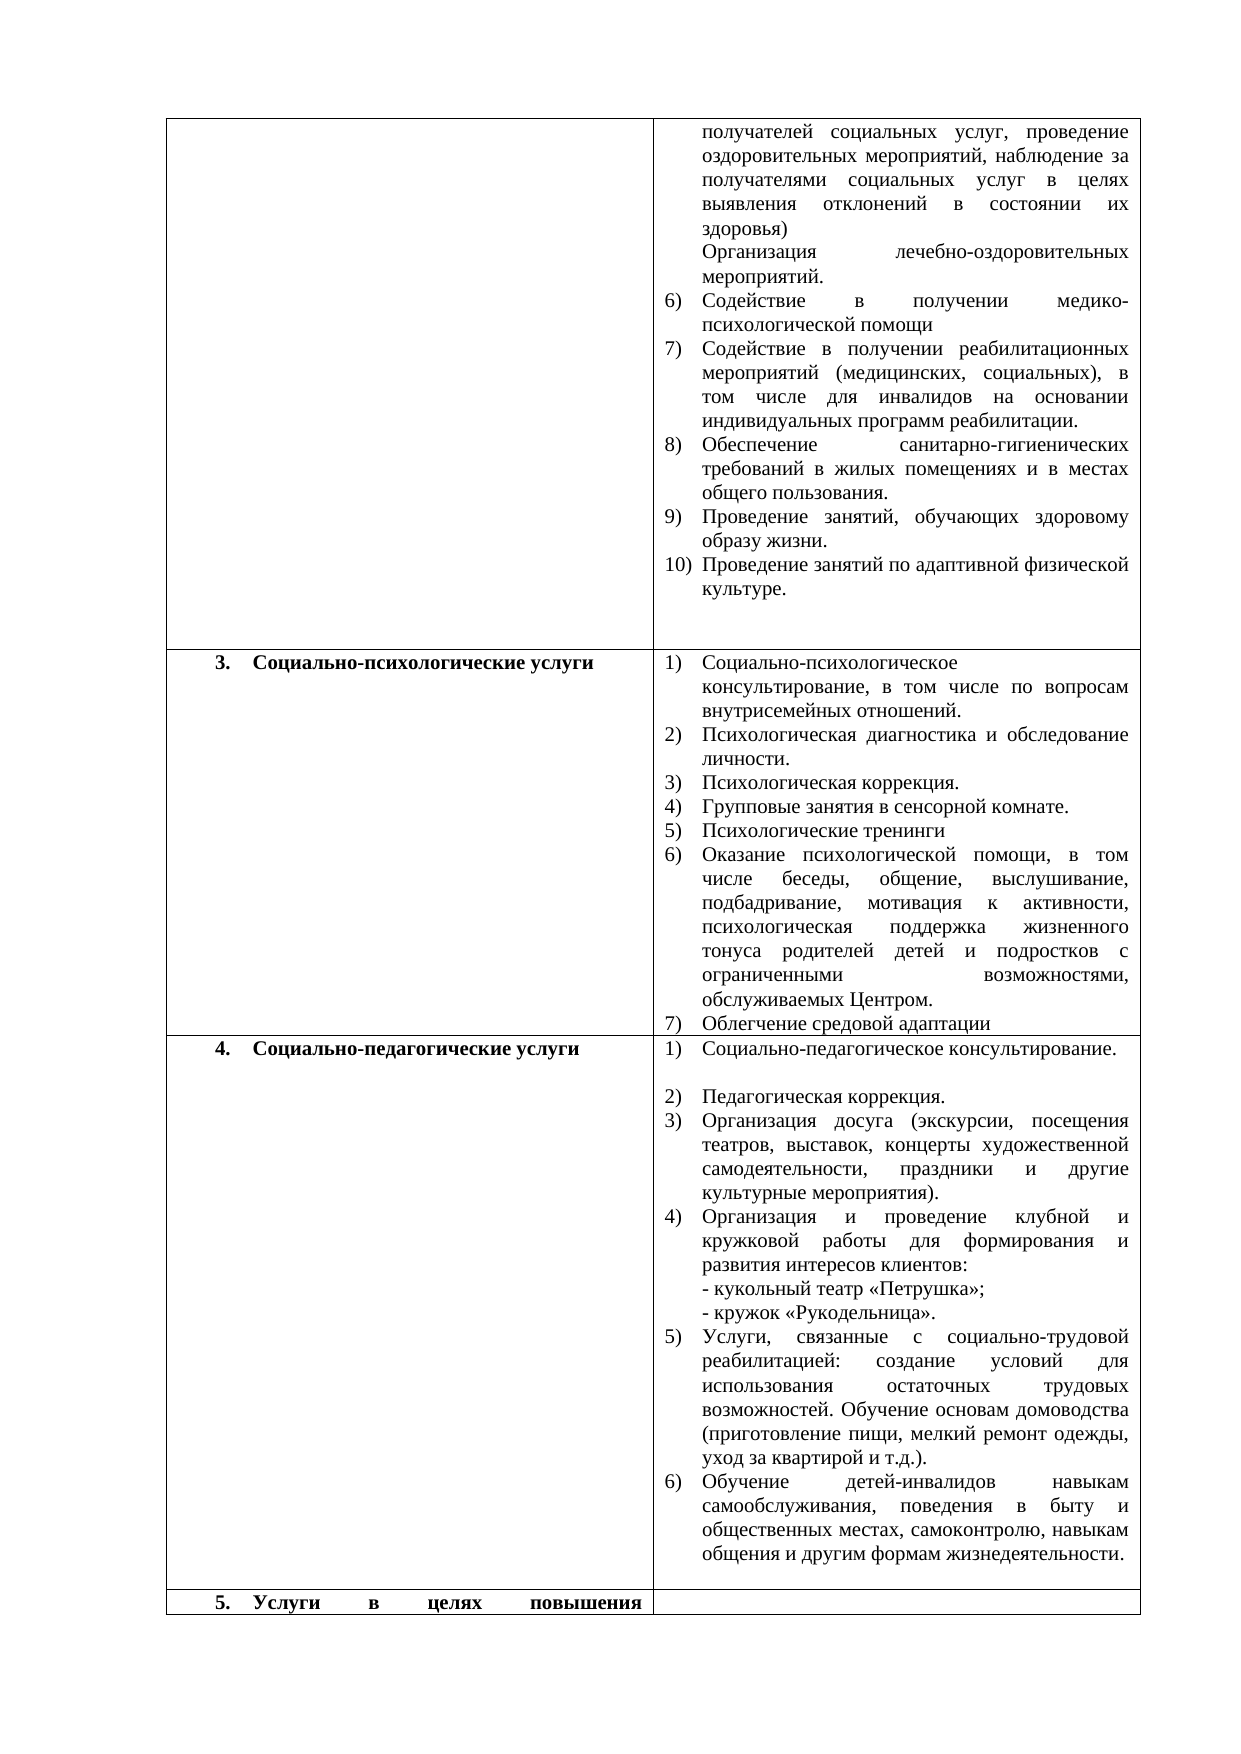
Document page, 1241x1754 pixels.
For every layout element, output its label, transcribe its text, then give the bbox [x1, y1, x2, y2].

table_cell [654, 119, 1140, 648]
table_cell [654, 1590, 1140, 1614]
table_cell Социально-педагогическое консультирование. Педагогическая коррекция. Организация досуга (экскурсии, посещения театров, выставок, концерты художественной самодеятельности, праздники и другие культурные мероприятия). Организация и проведение клубной и кружковой работы для формирования и развития интересов клиентов: - кукольный театр «Петрушка»; - кружок «Рукодельница». Услуги, связанные с социально-трудовой реабилитацией: создание условий для использования остаточных трудовых возможностей. Обучение основам домоводства (приготовление пищи, мелкий ремонт одежды, уход за квартирой и т.д.). Обучение детей-инвалидов навыкам самообслуживания, поведения в быту и общественных местах, самоконтролю, навыкам общения и другим формам жизнедеятельности. [654, 1036, 1140, 1589]
table_cell Социально-педагогические услуги [167, 1036, 653, 1589]
table_cell Социально-психологическое консультирование, в том числе по вопросам внутрисемейных отношений. Психологическая диагностика и обследование личности. Психологическая коррекция. Групповые занятия в сенсорной комнате. Психологические тренинги Оказание психологической помощи, в том числе беседы, общение, выслушивание, подбадривание, мотивация к активности, психологическая поддержка жизненного тонуса родителей детей и подростков с ограниченными возможностями, обслуживаемых Центром. Облегчение средовой адаптации [654, 650, 1140, 1034]
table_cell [167, 1590, 653, 1614]
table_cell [167, 119, 653, 648]
table_cell Социально-психологические услуги [167, 650, 653, 1034]
